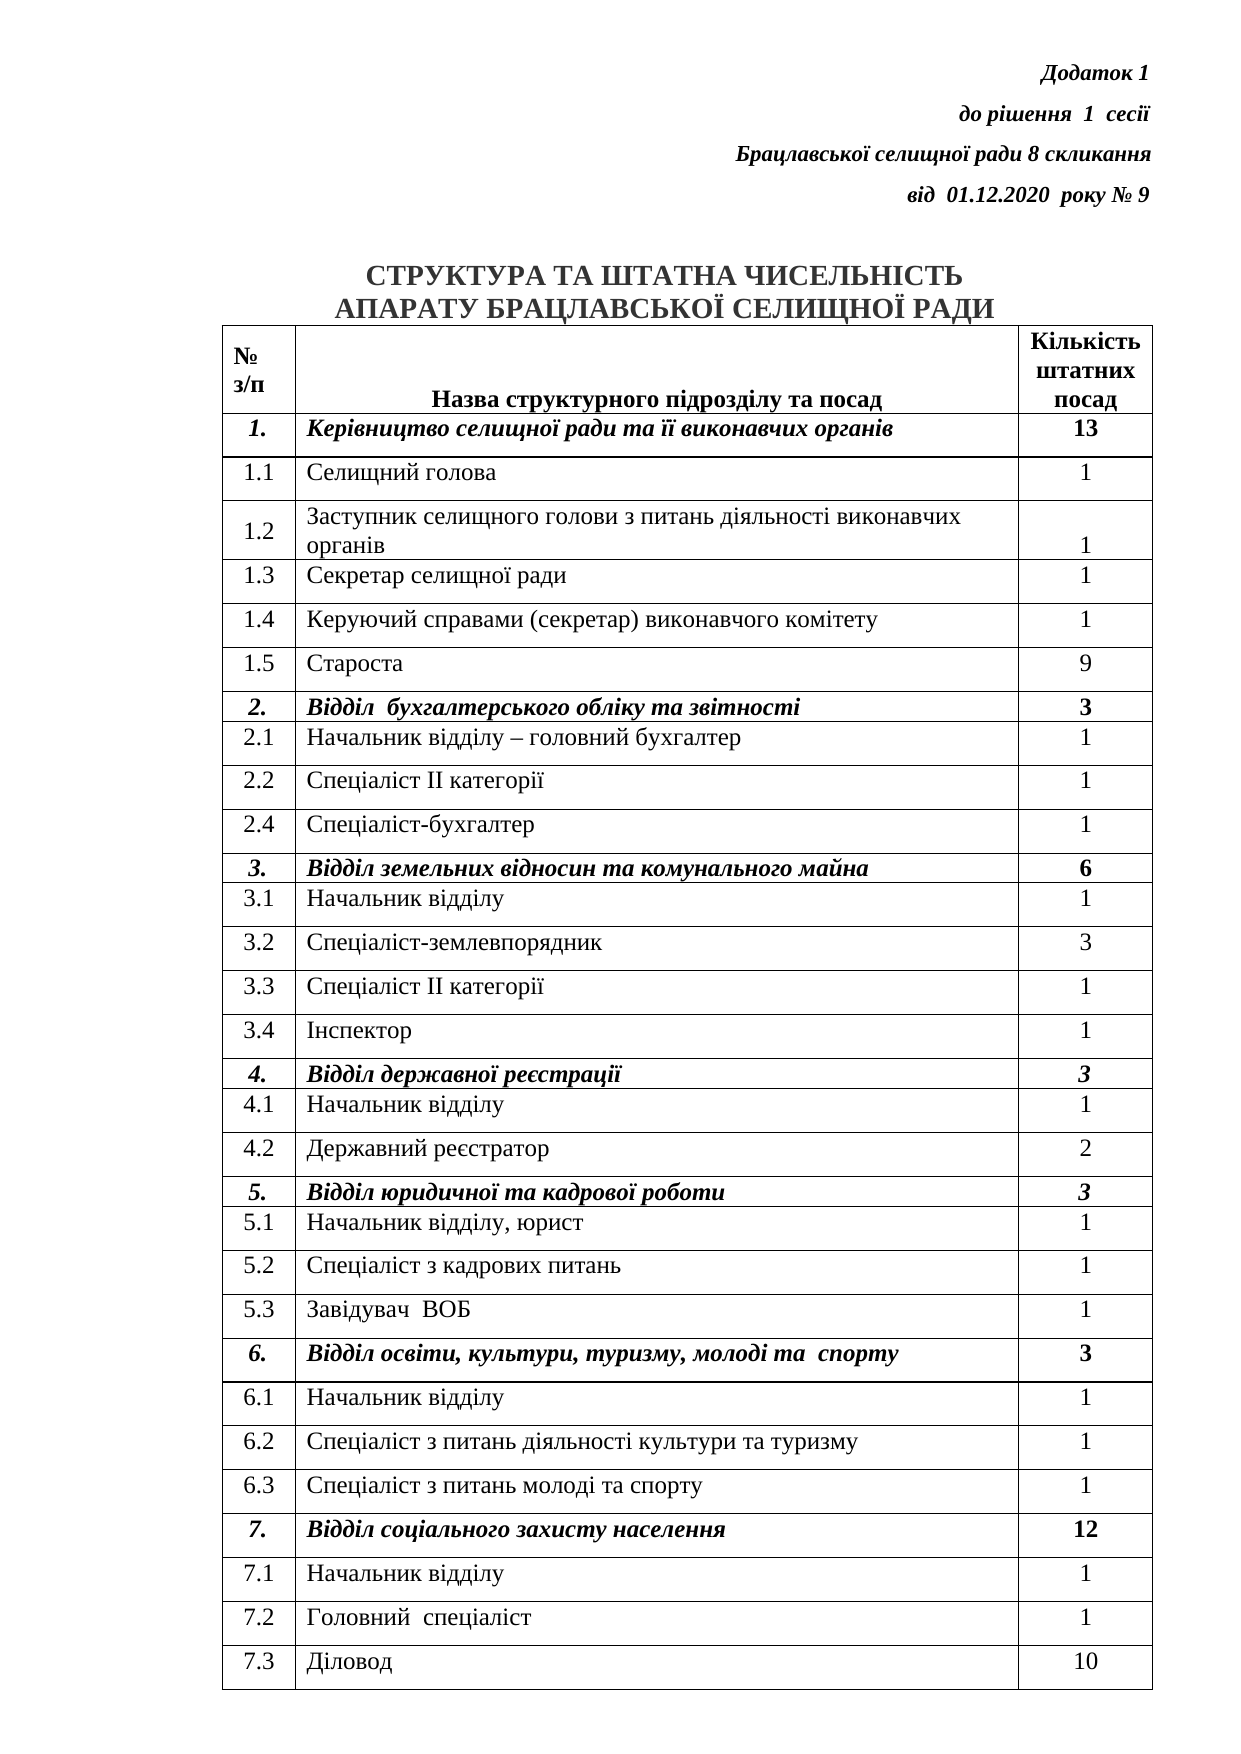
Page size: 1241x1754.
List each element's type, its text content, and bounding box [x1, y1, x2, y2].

table_cell Відділ юридичної та кадрової роботи [296, 1177, 1018, 1206]
table_cell 10 [1019, 1646, 1152, 1689]
table_cell 1.2 [223, 501, 295, 559]
table_cell 3.4 [223, 1015, 295, 1058]
table_cell Керівництво селищної ради та її виконавчих органів [296, 414, 1018, 456]
table_cell 1 [1019, 766, 1152, 808]
table_cell 5.3 [223, 1295, 295, 1337]
table_cell 3 [1019, 1059, 1152, 1088]
table_cell 2. [223, 692, 295, 721]
table_cell 5. [223, 1177, 295, 1206]
table_cell 1 [1019, 1089, 1152, 1132]
table_cell Відділ соціального захисту населення [296, 1514, 1018, 1557]
table_cell Секретар селищної ради [296, 560, 1018, 603]
table_cell 3.3 [223, 971, 295, 1014]
table_cell Спеціаліст ІІ категорії [296, 766, 1018, 808]
table_cell 1 [1019, 604, 1152, 647]
table_cell Діловод [296, 1646, 1018, 1689]
table_cell 4. [223, 1059, 295, 1088]
text СТРУКТУРА ТА ШТАТНА ЧИСЕЛЬНІСТЬ [177, 258, 1152, 292]
table_cell 6.3 [223, 1470, 295, 1513]
table_cell 1 [1019, 722, 1152, 764]
table_cell 3. [223, 854, 295, 882]
table_cell Державний реєстратор [296, 1133, 1018, 1176]
table_cell 1 [1019, 1470, 1152, 1513]
table_cell 1 [1019, 501, 1152, 559]
table_cell 1.1 [223, 458, 295, 500]
table_cell Начальник відділу, юрист [296, 1207, 1018, 1249]
table_cell 2.2 [223, 766, 295, 808]
table_cell 6.1 [223, 1383, 295, 1425]
table_cell Начальник відділу [296, 1383, 1018, 1425]
table_cell 1 [1019, 1295, 1152, 1337]
table_cell 7.1 [223, 1558, 295, 1601]
table_cell 1 [1019, 1251, 1152, 1293]
table_cell Відділ бухгалтерського обліку та звітності [296, 692, 1018, 721]
table_cell 1 [1019, 1383, 1152, 1425]
table_cell 3.2 [223, 927, 295, 970]
table_cell 2.1 [223, 722, 295, 764]
table_cell 7. [223, 1514, 295, 1557]
table_cell 2.4 [223, 810, 295, 852]
table_cell Завідувач ВОБ [296, 1295, 1018, 1337]
table_cell Головний спеціаліст [296, 1602, 1018, 1645]
table_header Кількість штатних посад [1019, 326, 1152, 412]
table_cell 6. [223, 1339, 295, 1381]
table_cell 7.2 [223, 1602, 295, 1645]
table_cell 5.2 [223, 1251, 295, 1293]
table_cell Селищний голова [296, 458, 1018, 500]
table_cell Інспектор [296, 1015, 1018, 1058]
table_cell 4.2 [223, 1133, 295, 1176]
text від 01.12.2020 року № 9 [546, 181, 1152, 207]
table_cell 3 [1019, 692, 1152, 721]
table_cell 1.5 [223, 648, 295, 691]
table_cell 13 [1019, 414, 1152, 456]
table_cell Спеціаліст з кадрових питань [296, 1251, 1018, 1293]
table_cell 3 [1019, 927, 1152, 970]
table_cell 3 [1019, 1339, 1152, 1381]
table_cell 1 [1019, 1015, 1152, 1058]
table_cell Спеціаліст-землевпорядник [296, 927, 1018, 970]
table_cell 7.3 [223, 1646, 295, 1689]
table_cell 1 [1019, 883, 1152, 926]
table_cell 5.1 [223, 1207, 295, 1249]
table_cell 3 [1019, 1177, 1152, 1206]
table_cell Керуючий справами (секретар) виконавчого комітету [296, 604, 1018, 647]
table_cell Відділ освіти, культури, туризму, молоді та спорту [296, 1339, 1018, 1381]
table_cell 6.2 [223, 1426, 295, 1469]
table_cell 2 [1019, 1133, 1152, 1176]
table_cell 1.4 [223, 604, 295, 647]
table_cell 1 [1019, 560, 1152, 603]
table_cell 1 [1019, 810, 1152, 852]
table_cell 1 [1019, 1602, 1152, 1645]
text Брацлавської селищної ради 8 скликання [546, 140, 1152, 166]
text до рішення 1 сесії [546, 99, 1152, 126]
table_cell Спеціаліст з питань діяльності культури та туризму [296, 1426, 1018, 1469]
table_cell 6 [1019, 854, 1152, 882]
table_header Назва структурного підрозділу та посад [296, 326, 1018, 412]
table_cell Спеціаліст з питань молоді та спорту [296, 1470, 1018, 1513]
table_cell Староста [296, 648, 1018, 691]
table_cell Заступник селищного голови з питань діяльності виконавчих органів [296, 501, 1018, 559]
text Додаток 1 [177, 59, 1152, 85]
table_cell 4.1 [223, 1089, 295, 1132]
table_cell Начальник відділу [296, 1558, 1018, 1601]
table_cell 3.1 [223, 883, 295, 926]
text АПАРАТУ БРАЦЛАВСЬКОЇ СЕЛИЩНОЇ РАДИ [177, 292, 1152, 325]
table_cell Відділ державної реєстрації [296, 1059, 1018, 1088]
table_cell Спеціаліст-бухгалтер [296, 810, 1018, 852]
table_cell Начальник відділу [296, 1089, 1018, 1132]
table_cell 1.3 [223, 560, 295, 603]
table_cell Начальник відділу [296, 883, 1018, 926]
table_cell 9 [1019, 648, 1152, 691]
table_cell 1. [223, 414, 295, 456]
table_header № з/п [223, 326, 295, 412]
table_cell 12 [1019, 1514, 1152, 1557]
table_cell 1 [1019, 1207, 1152, 1249]
table_cell 1 [1019, 458, 1152, 500]
table_cell 1 [1019, 971, 1152, 1014]
table_cell 1 [1019, 1426, 1152, 1469]
table_cell Начальник відділу – головний бухгалтер [296, 722, 1018, 764]
table_cell Спеціаліст ІІ категорії [296, 971, 1018, 1014]
table_cell 1 [1019, 1558, 1152, 1601]
table_cell Відділ земельних відносин та комунального майна [296, 854, 1018, 882]
